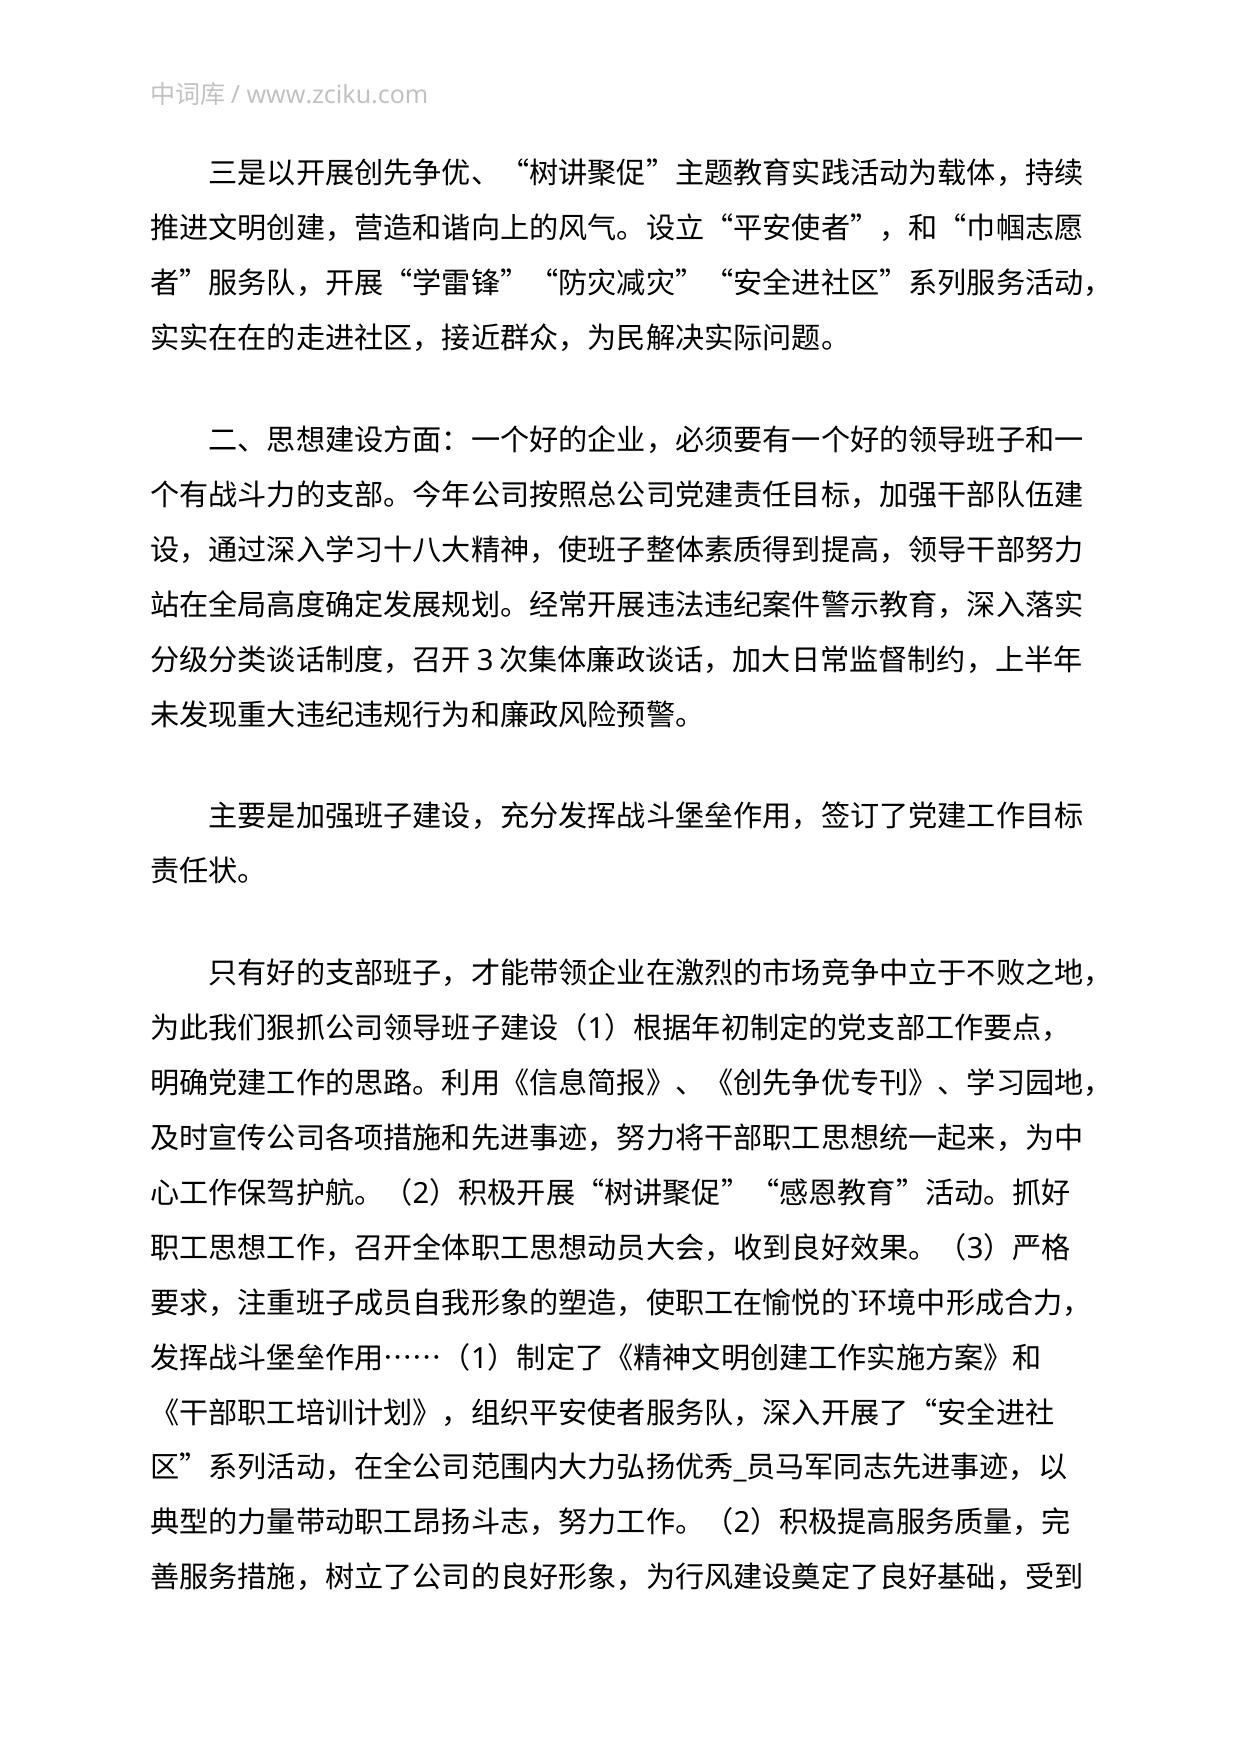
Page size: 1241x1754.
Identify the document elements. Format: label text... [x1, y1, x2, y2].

text 二、思想建设方面：一个好的企业，必须要有一个好的领导班子和一个有战斗力的支部。今年公司按照总公司党建责任目标，加强干部队伍建设，通过深入学习十八大精神，使班子整体素质得到提高，领导干部努力站在全局高度确定发展规划。经常开展违法违纪案件警示教育，深入落实分级分类谈话制度，召开3次集体廉政谈话，加大日常监督制约，上半年未发现重大违纪违规行为和廉政风险预警。 [150, 416, 1090, 733]
text 三是以开展创先争优、“树讲聚促”主题教育实践活动为载体，持续推进文明创建，营造和谐向上的风气。设立“平安使者”，和“巾帼志愿者”服务队，开展“学雷锋”“防灾减灾”“安全进社区”系列服务活动，实实在在的走进社区，接近群众，为民解决实际问题。 [150, 150, 1090, 357]
text 主要是加强班子建设，充分发挥战斗堡垒作用，签订了党建工作目标责任状。 [150, 793, 1090, 890]
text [150, 949, 1090, 1596]
